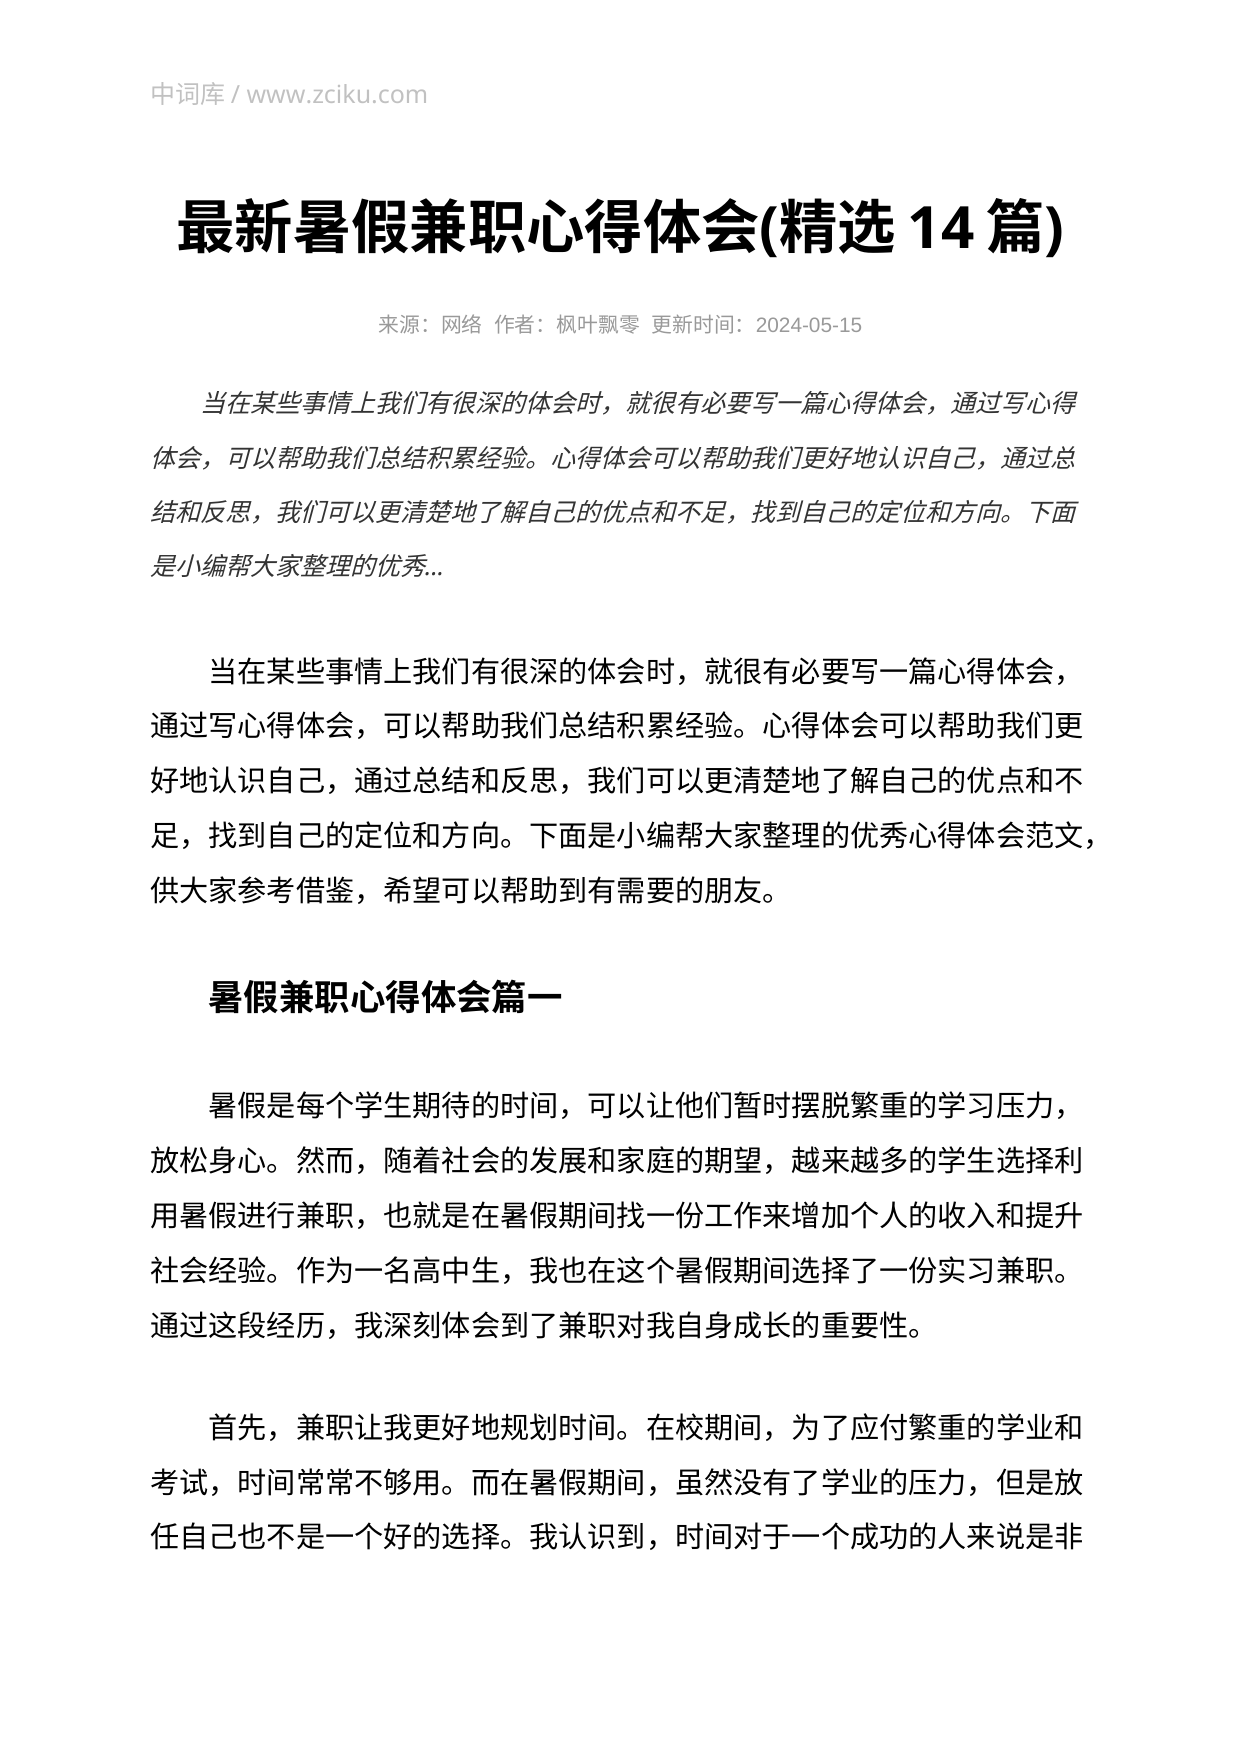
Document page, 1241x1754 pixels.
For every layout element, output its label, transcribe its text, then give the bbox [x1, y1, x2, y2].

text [150, 1404, 1090, 1556]
text 暑假兼职心得体会篇一 [150, 969, 1090, 1021]
text 当在某些事情上我们有很深的体会时，就很有必要写一篇心得体会，通过写心得体会，可以帮助我们总结积累经验。心得体会可以帮助我们更好地认识自己，通过总结和反思，我们可以更清楚地了解自己的优点和不足，找到自己的定位和方向。下面是小编帮大家整理的优秀... [150, 384, 1090, 583]
text 来源：网络 作者：枫叶飘零 更新时间：2024-05-15 [150, 313, 1090, 337]
subtitle 最新暑假兼职心得体会(精选14篇) [150, 181, 1090, 266]
text 当在某些事情上我们有很深的体会时，就很有必要写一篇心得体会，通过写心得体会，可以帮助我们总结积累经验。心得体会可以帮助我们更好地认识自己，通过总结和反思，我们可以更清楚地了解自己的优点和不足，找到自己的定位和方向。下面是小编帮大家整理的优秀心得体会范文，供大家参考借鉴，希望可以帮助到有需要的朋友。 [150, 648, 1090, 910]
text 暑假是每个学生期待的时间，可以让他们暂时摆脱繁重的学习压力，放松身心。然而，随着社会的发展和家庭的期望，越来越多的学生选择利用暑假进行兼职，也就是在暑假期间找一份工作来增加个人的收入和提升社会经验。作为一名高中生，我也在这个暑假期间选择了一份实习兼职。通过这段经历，我深刻体会到了兼职对我自身成长的重要性。 [150, 1083, 1090, 1345]
